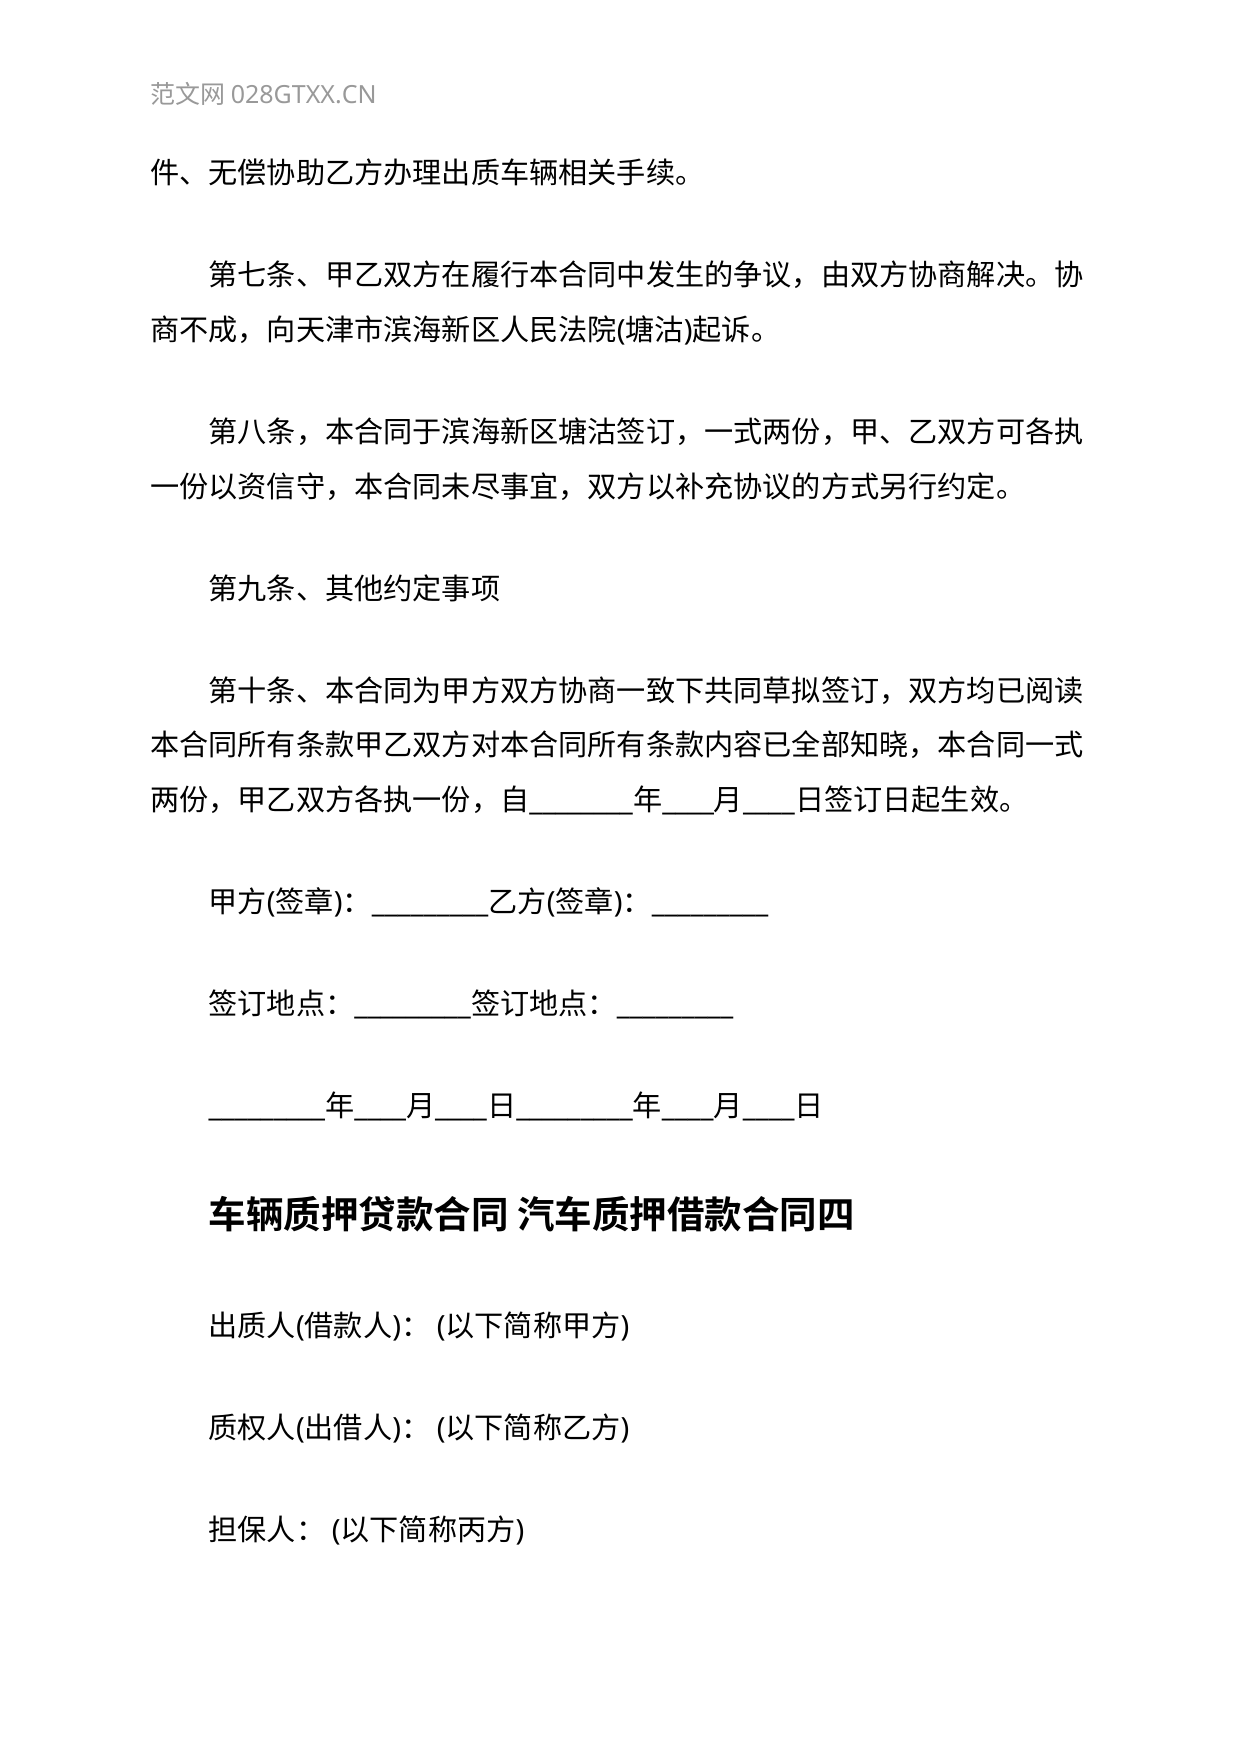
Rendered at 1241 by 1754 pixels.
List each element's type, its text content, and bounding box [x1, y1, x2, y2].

text 第七条、甲乙双方在履行本合同中发生的争议，由双方协商解决。协商不成，向天津市滨海新区人民法院(塘沽)起诉。 [150, 252, 1090, 349]
text 甲方(签章)：_________乙方(签章)：_________ [150, 879, 1090, 921]
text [150, 150, 1090, 192]
text 第八条，本合同于滨海新区塘沽签订，一式两份，甲、乙双方可各执一份以资信守，本合同未尽事宜，双方以补充协议的方式另行约定。 [150, 409, 1090, 506]
text 第十条、本合同为甲方双方协商一致下共同草拟签订，双方均已阅读本合同所有条款甲乙双方对本合同所有条款内容已全部知晓，本合同一式两份，甲乙双方各执一份，自________年____月____日签订日起生效。 [150, 667, 1090, 819]
text 质权人(出借人)： (以下简称乙方) [150, 1404, 1090, 1447]
text _________年____月____日_________年____月____日 [150, 1083, 1090, 1125]
text 出质人(借款人)： (以下简称甲方) [150, 1302, 1090, 1344]
text 第九条、其他约定事项 [150, 565, 1090, 608]
text 担保人： (以下简称丙方) [150, 1506, 1090, 1548]
text 车辆质押贷款合同 汽车质押借款合同四 [150, 1185, 1090, 1239]
text 签订地点：_________签订地点：_________ [150, 981, 1090, 1023]
